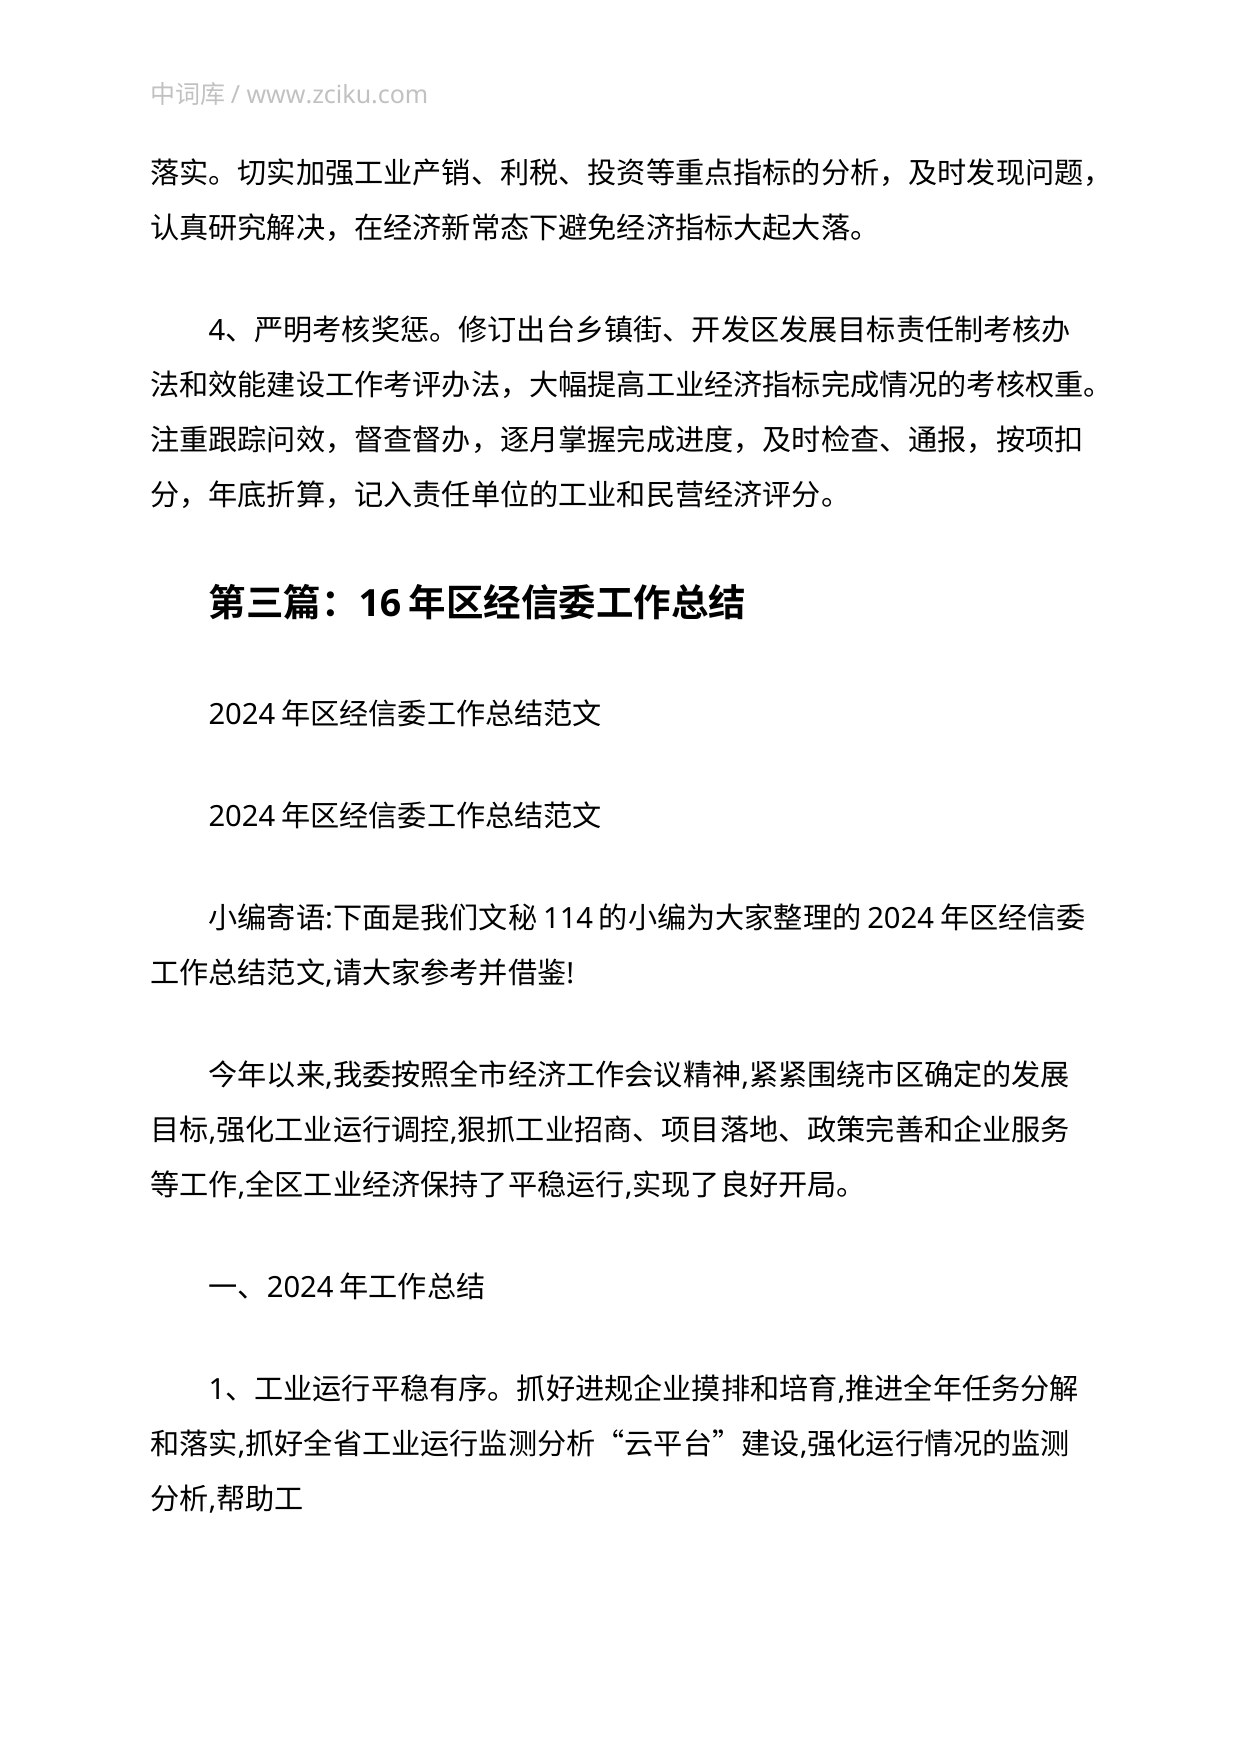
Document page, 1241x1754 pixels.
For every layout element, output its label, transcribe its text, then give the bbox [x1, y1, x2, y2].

text 1、工业运行平稳有序。抓好进规企业摸排和培育,推进全年任务分解和落实,抓好全省工业运行监测分析“云平台”建设,强化运行情况的监测分析,帮助工 [150, 1366, 1090, 1518]
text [150, 150, 1090, 247]
text 第三篇：16年区经信委工作总结 [150, 573, 1090, 628]
text 今年以来,我委按照全市经济工作会议精神,紧紧围绕市区确定的发展目标,强化工业运行调控,狠抓工业招商、项目落地、政策完善和企业服务等工作,全区工业经济保持了平稳运行,实现了良好开局。 [150, 1052, 1090, 1204]
text 4、严明考核奖惩。修订出台乡镇街、开发区发展目标责任制考核办法和效能建设工作考评办法，大幅提高工业经济指标完成情况的考核权重。注重跟踪问效，督查督办，逐月掌握完成进度，及时检查、通报，按项扣分，年底折算，记入责任单位的工业和民营经济评分。 [150, 307, 1090, 514]
text 一、2024年工作总结 [150, 1264, 1090, 1306]
text 小编寄语:下面是我们文秘114的小编为大家整理的2024年区经信委工作总结范文,请大家参考并借鉴! [150, 895, 1090, 992]
text 2024年区经信委工作总结范文 [150, 691, 1090, 733]
text 2024年区经信委工作总结范文 [150, 793, 1090, 835]
